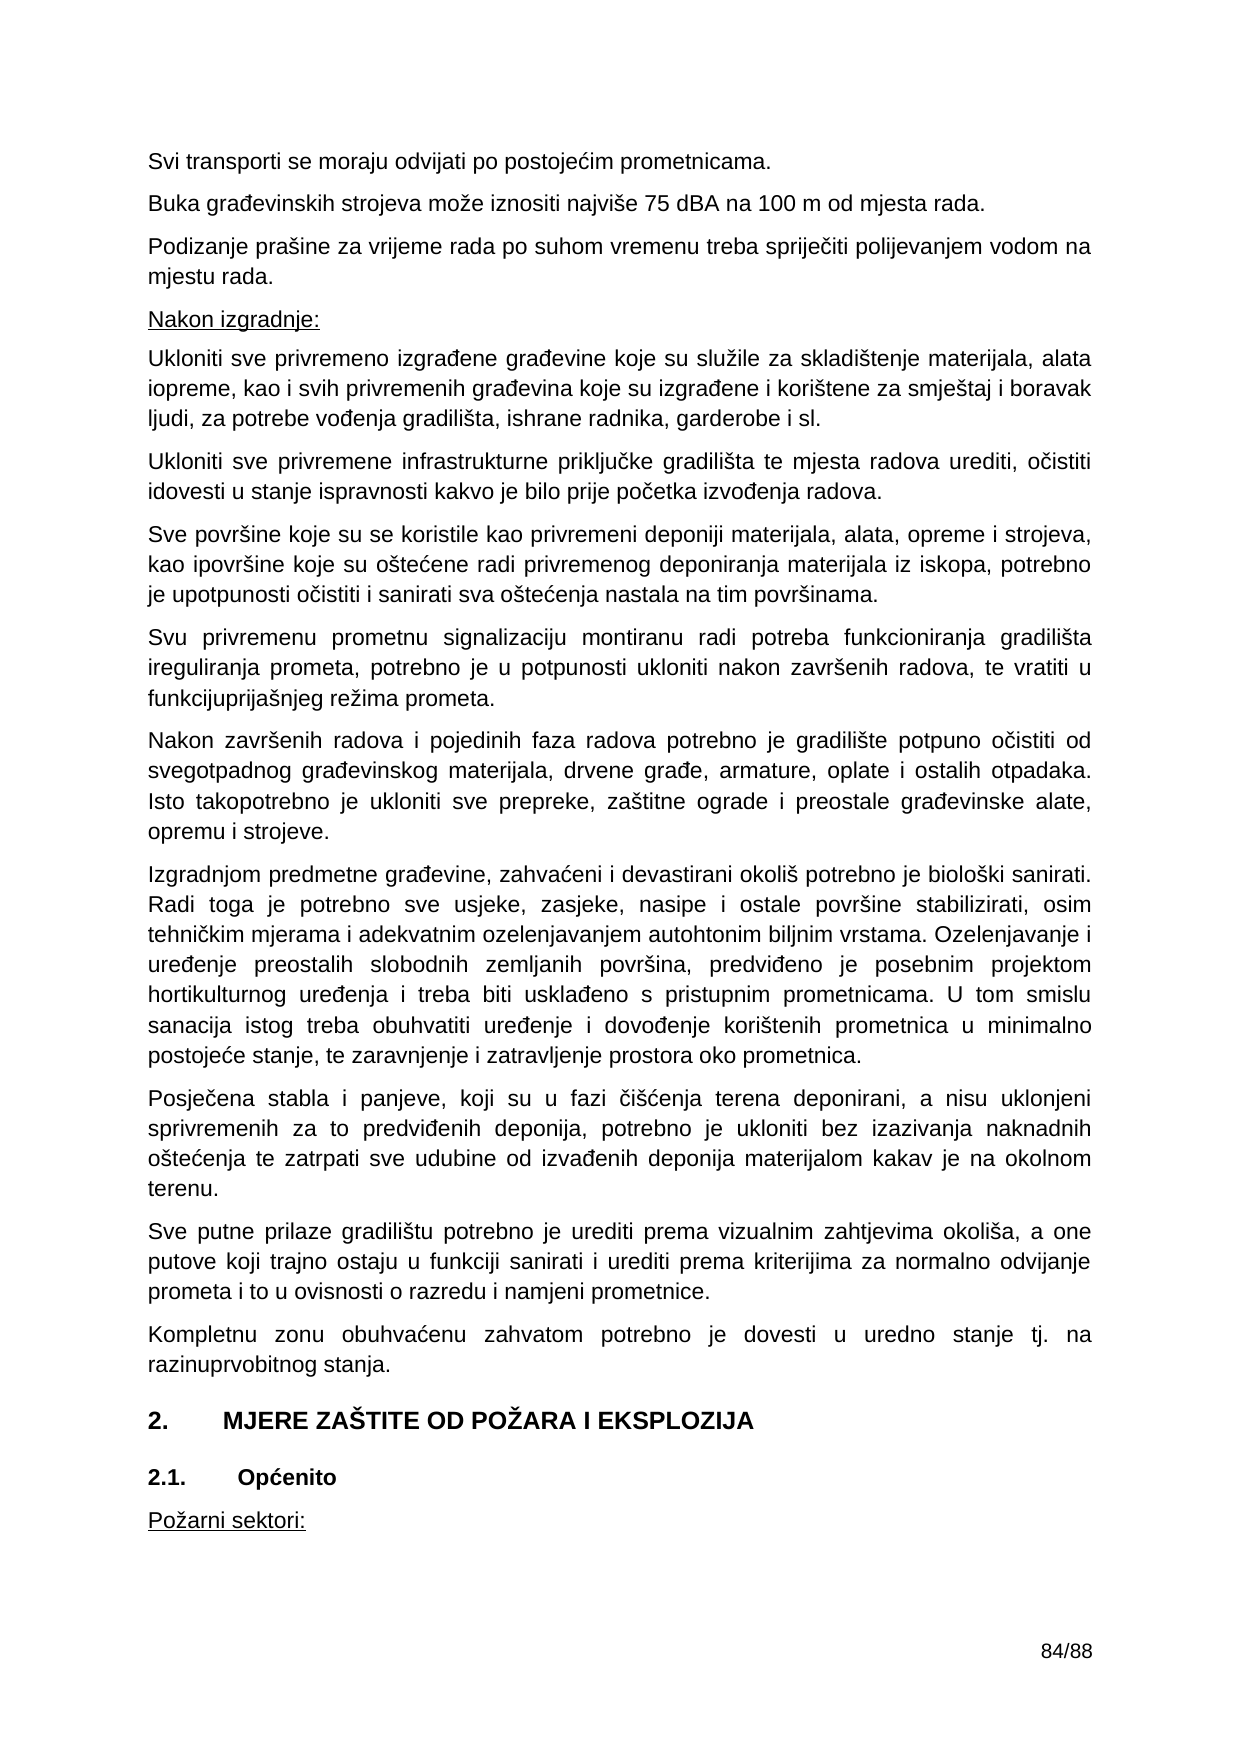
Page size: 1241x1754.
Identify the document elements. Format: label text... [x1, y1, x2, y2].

text Požarni sektori: [148, 1507, 1092, 1533]
text Nakon izgradnje: [148, 306, 1092, 332]
text Svu privremenu prometnu signalizaciju montiranu radi potreba funkcioniranja gradilišta ireguliranja prometa, potrebno je u potpunosti ukloniti nakon završenih radova, te vratiti u funkcijuprijašnjeg režima prometa. [148, 624, 1092, 711]
text Sve površine koje su se koristile kao privremeni deponiji materijala, alata, opreme i strojeva, kao ipovršine koje su oštećene radi privremenog deponiranja materijala iz iskopa, potrebno je upotpunosti očistiti i sanirati sva oštećenja nastala na tim površinama. [148, 521, 1092, 608]
text Svi transporti se moraju odvijati po postojećim prometnicama. [148, 148, 1092, 174]
subtitle Mjere zaštite od požara i eksplozija [148, 1406, 1092, 1435]
text Sve putne prilaze gradilištu potrebno je urediti prema vizualnim zahtjevima okoliša, a one putove koji trajno ostaju u funkciji sanirati i urediti prema kriterijima za normalno odvijanje prometa i to u ovisnosti o razredu i namjeni prometnice. [148, 1218, 1092, 1304]
text Buka građevinskih strojeva može iznositi najviše 75 dBA na 100 m od mjesta rada. [148, 190, 1092, 217]
text Posječena stabla i panjeve, koji su u fazi čišćenja terena deponirani, a nisu uklonjeni sprivremenih za to predviđenih deponija, potrebno je ukloniti bez izazivanja naknadnih oštećenja te zatrpati sve udubine od izvađenih deponija materijalom kakav je na okolnom terenu. [148, 1084, 1092, 1201]
text Nakon završenih radova i pojedinih faza radova potrebno je gradilište potpuno očistiti od svegotpadnog građevinskog materijala, drvene građe, armature, oplate i ostalih otpadaka. Isto takopotrebno je ukloniti sve prepreke, zaštitne ograde i preostale građevinske alate, opremu i strojeve. [148, 727, 1092, 844]
subtitle Općenito [148, 1464, 1092, 1491]
text Izgradnjom predmetne građevine, zahvaćeni i devastirani okoliš potrebno je biološki sanirati. Radi toga je potrebno sve usjeke, zasjeke, nasipe i ostale površine stabilizirati, osim tehničkim mjerama i adekvatnim ozelenjavanjem autohtonim biljnim vrstama. Ozelenjavanje i uređenje preostalih slobodnih zemljanih površina, predviđeno je posebnim projektom hortikulturnog uređenja i treba biti usklađeno s pristupnim prometnicama. U tom smislu sanacija istog treba obuhvatiti uređenje i dovođenje korištenih prometnica u minimalno postojeće stanje, te zaravnjenje i zatravljenje prostora oko prometnica. [148, 861, 1092, 1068]
text Podizanje prašine za vrijeme rada po suhom vremenu treba spriječiti polijevanjem vodom na mjestu rada. [148, 233, 1092, 290]
text Kompletnu zonu obuhvaćenu zahvatom potrebno je dovesti u uredno stanje tj. na razinuprvobitnog stanja. [148, 1321, 1092, 1377]
text Ukloniti sve privremeno izgrađene građevine koje su služile za skladištenje materijala, alata iopreme, kao i svih privremenih građevina koje su izgrađene i korištene za smještaj i boravak ljudi, za potrebe vođenja gradilišta, ishrane radnika, garderobe i sl. [148, 345, 1092, 432]
text Ukloniti sve privremene infrastrukturne priključke gradilišta te mjesta radova urediti, očistiti idovesti u stanje ispravnosti kakvo je bilo prije početka izvođenja radova. [148, 448, 1092, 504]
